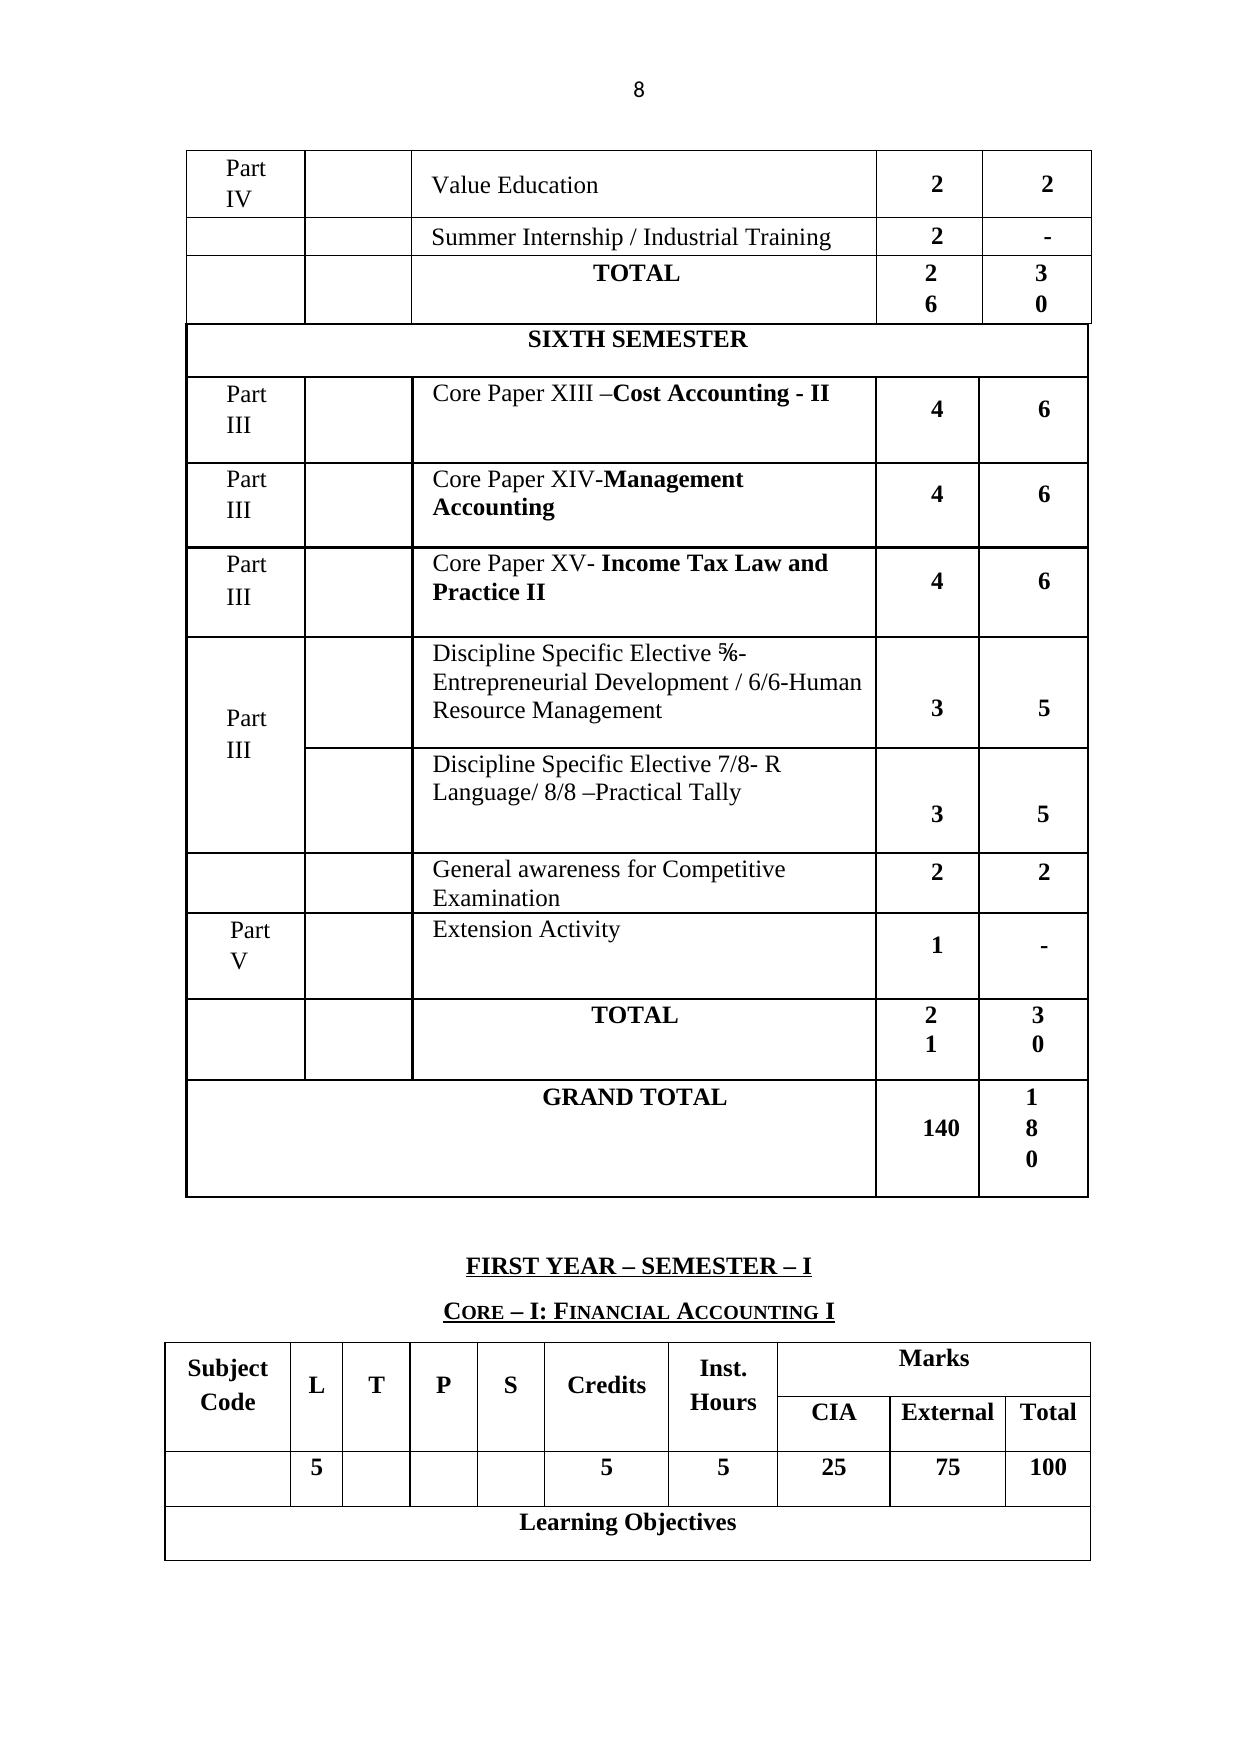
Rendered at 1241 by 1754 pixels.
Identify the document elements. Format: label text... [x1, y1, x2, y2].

table_cell Core Paper XIII –Cost Accounting - II [414, 378, 875, 462]
table_cell 4 [877, 378, 978, 462]
table_cell 5 [980, 749, 1087, 852]
table_cell CIA [778, 1397, 889, 1451]
table_cell [343, 1452, 409, 1506]
table_cell 6 [980, 378, 1087, 462]
table_header Subject Code [166, 1343, 290, 1451]
table_cell 4 [877, 464, 978, 546]
table_cell 5 [545, 1452, 668, 1506]
table_cell 5 [291, 1452, 342, 1506]
table_cell 2 [877, 151, 982, 217]
table_cell Part V [188, 914, 304, 998]
table_cell [478, 1452, 544, 1506]
table_header P [411, 1343, 477, 1451]
table_cell 140 [877, 1081, 978, 1196]
table_cell 6 [980, 549, 1087, 636]
table_cell 2 [980, 854, 1087, 912]
table_cell 2 [877, 854, 978, 912]
table_cell [306, 218, 411, 255]
table_cell [187, 218, 304, 255]
table_cell [306, 1000, 411, 1078]
table_cell [188, 854, 304, 912]
table_cell [306, 749, 411, 852]
table_cell 3 [877, 638, 978, 747]
table_header Credits [545, 1343, 668, 1451]
table_cell [306, 854, 411, 912]
table_cell - [983, 218, 1091, 255]
table_cell Discipline Specific Elective ⅚- Entrepreneurial Development / 6/6-Human Resource Management [414, 638, 875, 747]
table_cell Part III [188, 549, 304, 636]
table_cell [306, 378, 411, 462]
table_cell 5 [980, 638, 1087, 747]
table_cell 75 [891, 1452, 1005, 1506]
table_cell [306, 638, 411, 747]
table_cell Part IV [187, 151, 304, 217]
table_cell SIXTH SEMESTER [188, 325, 1087, 376]
table_cell Extension Activity [414, 914, 875, 998]
table_cell 6 [980, 464, 1087, 546]
table_header Marks [778, 1343, 1090, 1396]
table_cell 180 [980, 1081, 1087, 1196]
table_cell 4 [877, 549, 978, 636]
table_cell 25 [778, 1452, 889, 1506]
table_cell 30 [980, 1000, 1087, 1078]
table_cell 5 [669, 1452, 777, 1506]
table_cell Part III [188, 464, 304, 546]
table_header Inst. Hours [669, 1343, 777, 1451]
table_cell 100 [1006, 1452, 1090, 1506]
table_cell External [891, 1397, 1005, 1451]
text FIRST YEAR – SEMESTER – I [187, 1251, 1090, 1279]
table_cell Summer Internship / Industrial Training [412, 218, 876, 255]
table_cell [188, 1000, 304, 1078]
table_header L [291, 1343, 342, 1451]
table_cell 3 [877, 749, 978, 852]
table_cell 26 [877, 256, 982, 322]
table_cell Discipline Specific Elective 7/8- R Language/ 8/8 –Practical Tally [414, 749, 875, 852]
table_cell [187, 256, 304, 322]
table_cell GRAND TOTAL [188, 1081, 875, 1196]
table_header T [343, 1343, 409, 1451]
table_cell General awareness for Competitive Examination [414, 854, 875, 912]
table_cell [306, 914, 411, 998]
table_cell Part III [188, 378, 304, 462]
table_cell Part III [188, 638, 304, 852]
table_cell 2 [877, 218, 982, 255]
table_cell Value Education [412, 151, 876, 217]
table_cell 21 [877, 1000, 978, 1078]
table_cell Total [1006, 1397, 1090, 1451]
text Core – I: Financial Accounting I [187, 1296, 1090, 1325]
table_cell [306, 464, 411, 546]
table_cell 2 [983, 151, 1091, 217]
table_cell Core Paper XIV-Management Accounting [414, 464, 875, 546]
table_cell Learning Objectives [166, 1507, 1090, 1560]
table_cell [306, 256, 411, 322]
table_cell TOTAL [414, 1000, 875, 1078]
table_cell Core Paper XV- Income Tax Law and Practice II [414, 549, 875, 636]
table_cell 30 [983, 256, 1091, 322]
table_cell - [980, 914, 1087, 998]
table_cell [306, 151, 411, 217]
table_cell [166, 1452, 290, 1506]
table_cell TOTAL [412, 256, 876, 322]
table_header S [478, 1343, 544, 1451]
table_cell 1 [877, 914, 978, 998]
table_cell [306, 549, 411, 636]
table_cell [411, 1452, 477, 1506]
